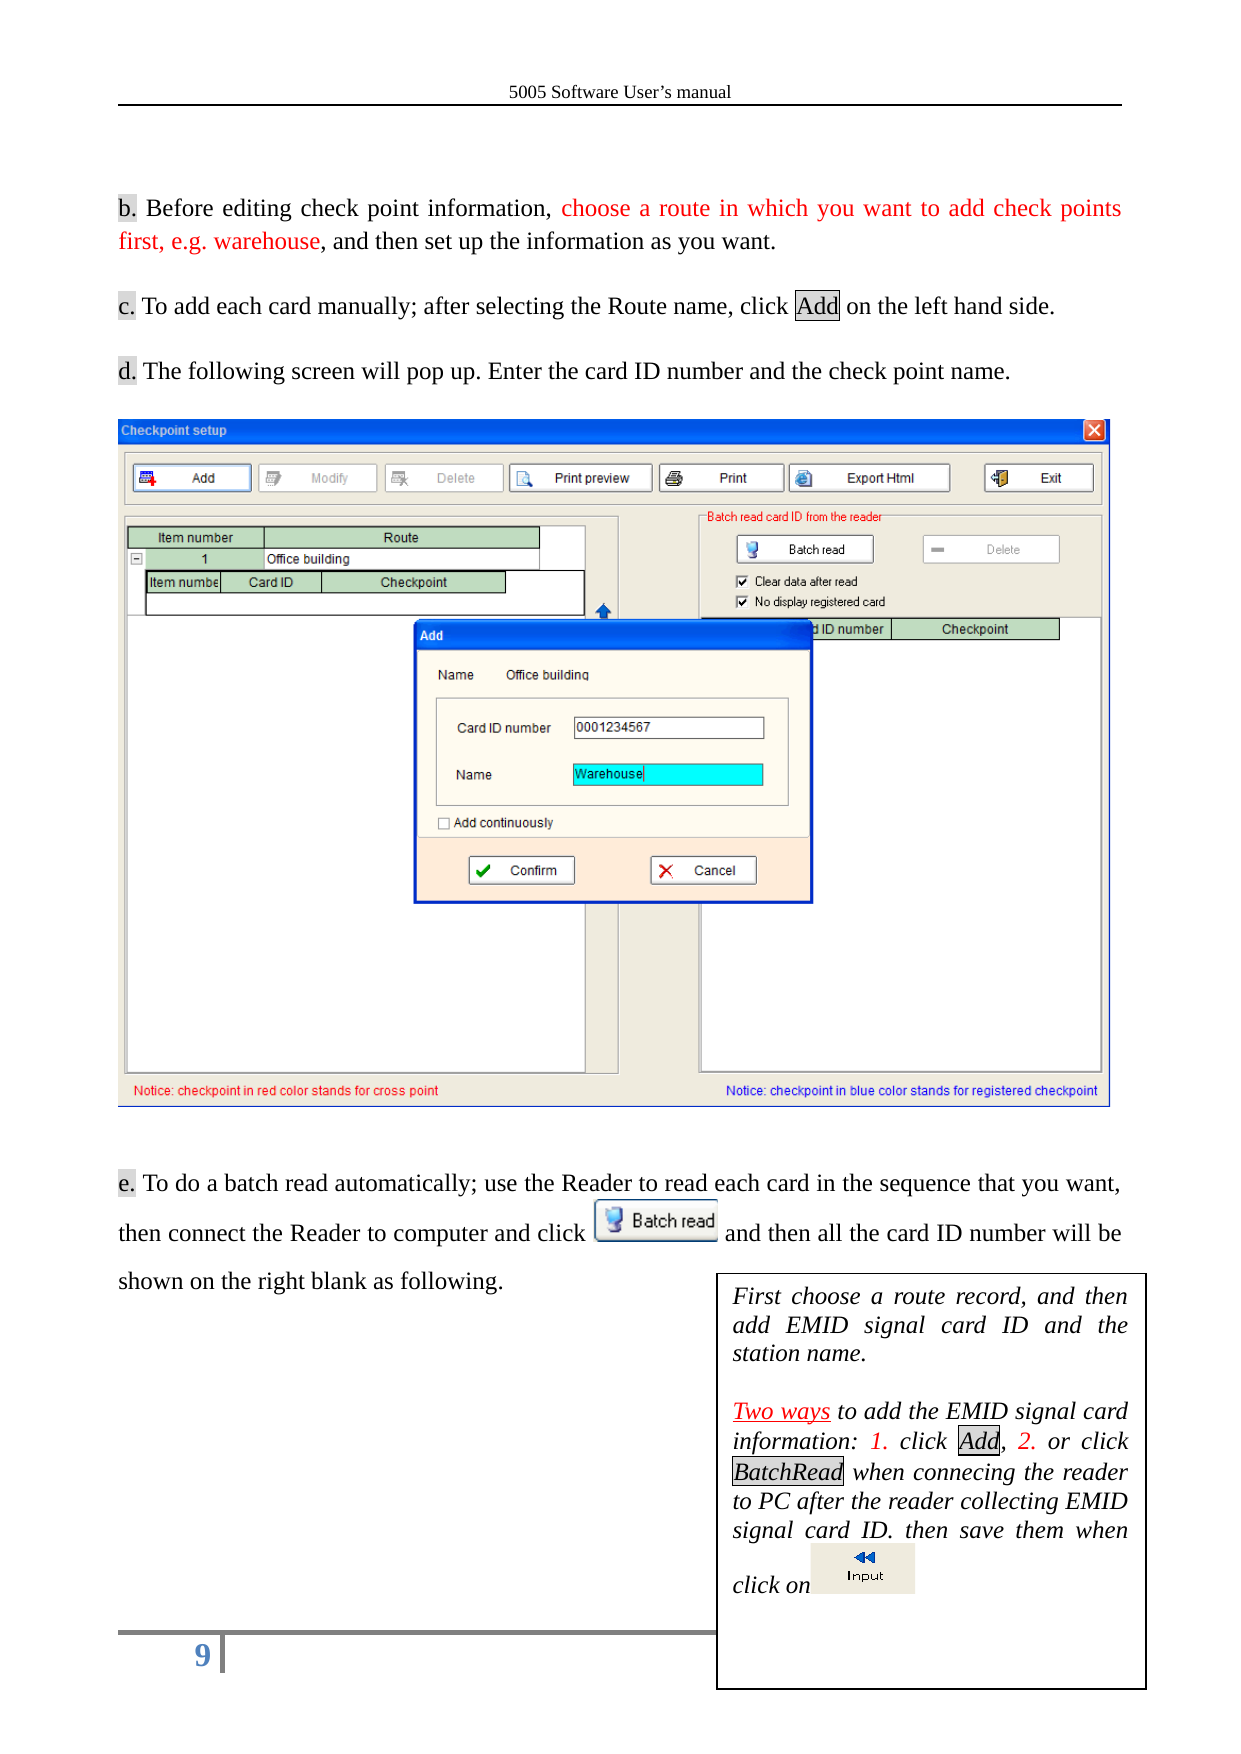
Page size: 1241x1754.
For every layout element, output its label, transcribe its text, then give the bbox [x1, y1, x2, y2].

text c. To add each card manually; after selecting the Route name, click Add on the left hand side. [118, 289, 1122, 322]
picture [810, 1543, 916, 1594]
picture [593, 1199, 718, 1242]
picture [118, 419, 1111, 1107]
text e. To do a batch read automatically; use the Reader to read each card in the sequence that you want, then connect the Reader to computer and click and then all the card ID number will be shown on the right blank as following. [118, 1167, 1122, 1297]
text d. The following screen will pop up. Enter the card ID number and the check point name. [118, 354, 1122, 387]
text b. Before editing check point information, choose a route in which you want to add check points first, e.g. warehouse, and then set up the information as you want. [118, 192, 1122, 257]
